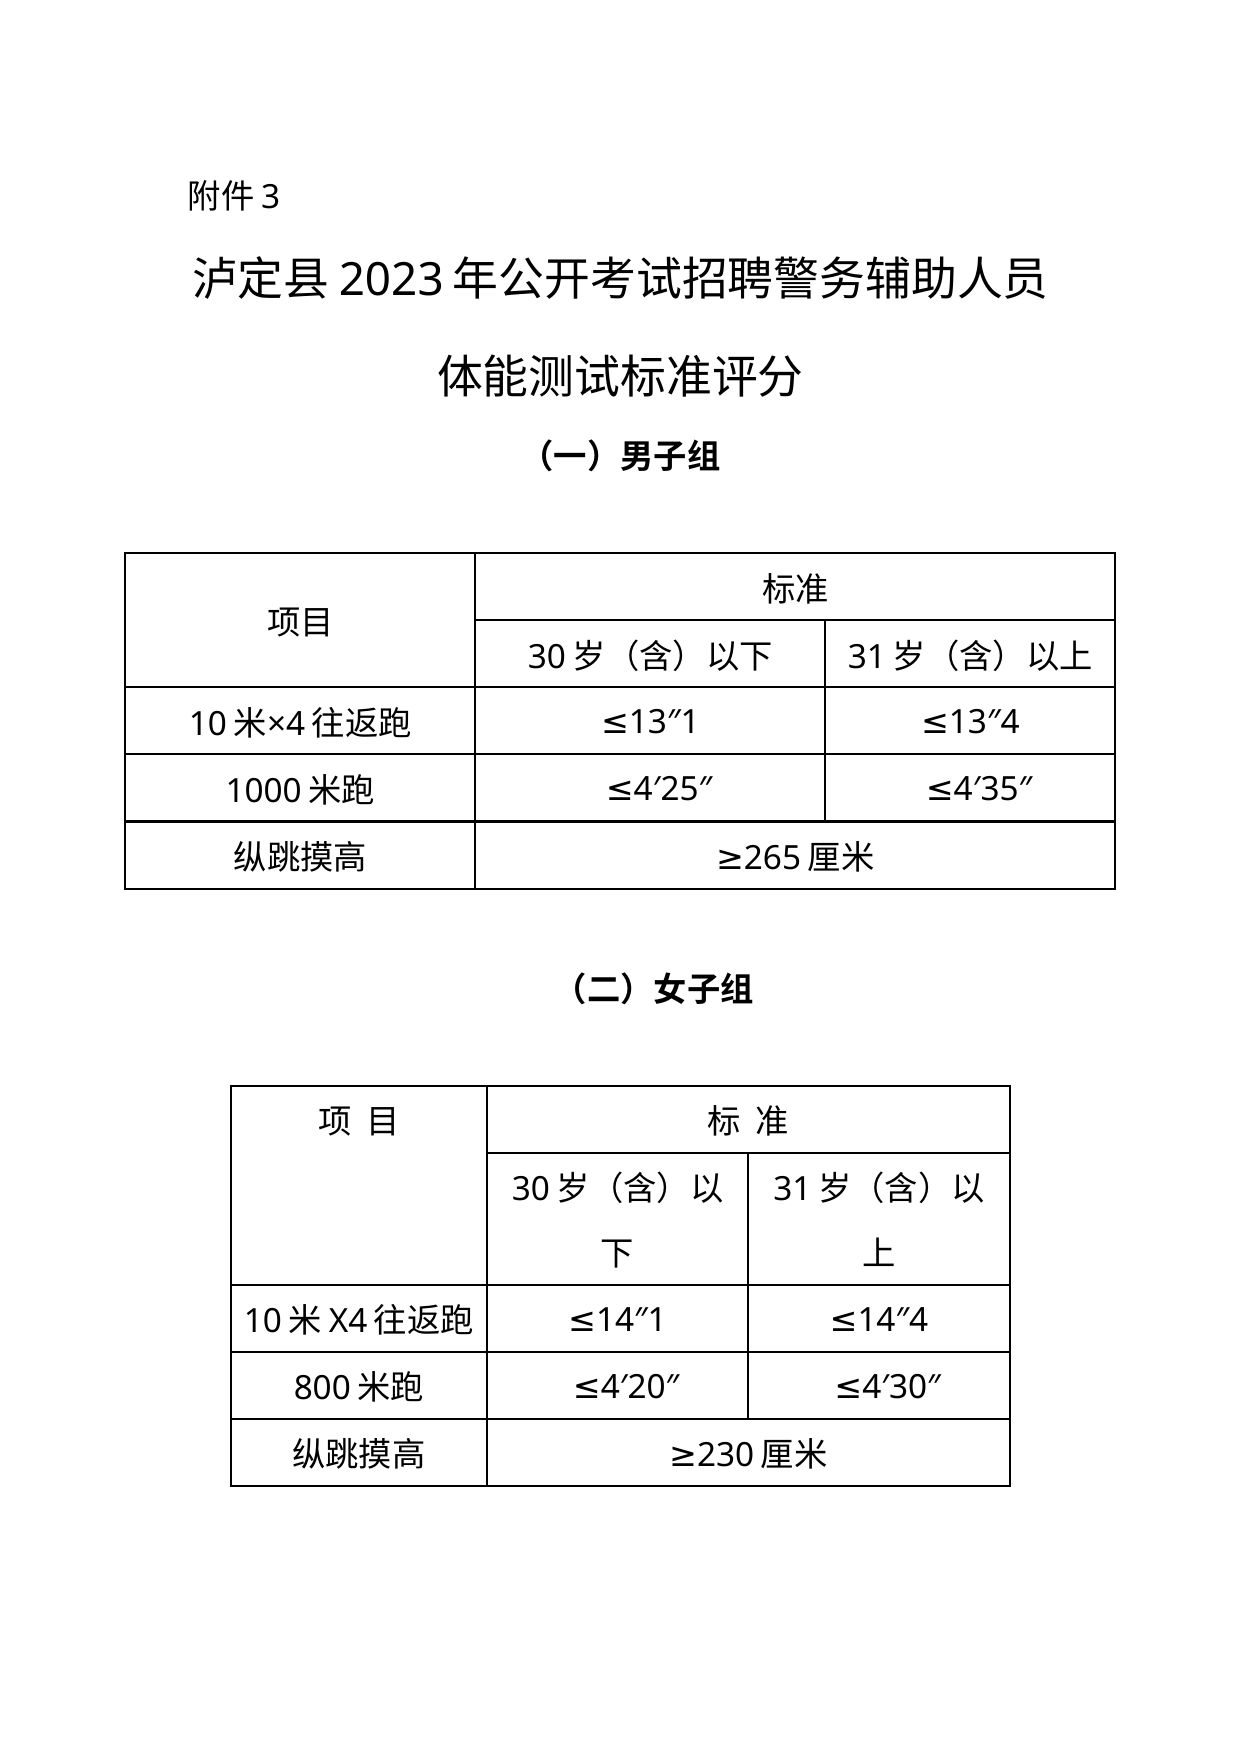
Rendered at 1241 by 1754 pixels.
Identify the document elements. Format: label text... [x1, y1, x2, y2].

table_cell ≤14″1 [488, 1286, 747, 1351]
table_cell ≤4′25″ [476, 755, 824, 820]
table_header 标 准 [488, 1087, 1009, 1152]
table_cell ≤4′30″ [749, 1353, 1009, 1418]
text 附件3 [187, 162, 1053, 227]
table_header 项目 [126, 554, 474, 686]
table_header 项 目 [232, 1087, 486, 1284]
table_cell ≥230厘米 [488, 1420, 1009, 1485]
table_cell 1000米跑 [126, 755, 474, 820]
table_cell ≤14″4 [749, 1286, 1009, 1351]
table_header 标准 [476, 554, 1114, 619]
table_cell 10米×4往返跑 [126, 688, 474, 753]
table_cell 10米X4往返跑 [232, 1286, 486, 1351]
text 泸定县2023年公开考试招聘警务辅助人员体能测试标准评分 [187, 227, 1053, 422]
table_cell 纵跳摸高 [232, 1420, 486, 1485]
table_cell ≥265厘米 [476, 823, 1114, 887]
text （二）女子组 [187, 890, 1053, 1019]
table_cell ≤4′20″ [488, 1353, 747, 1418]
text （一）男子组 [187, 422, 1053, 487]
table_cell ≤4′35″ [826, 755, 1114, 820]
table_cell 31岁（含）以上 [826, 621, 1114, 686]
table_cell 纵跳摸高 [126, 823, 474, 887]
table_cell 30岁（含）以下 [476, 621, 824, 686]
table_cell ≤13″1 [476, 688, 824, 753]
table_cell 31岁（含）以上 [749, 1154, 1009, 1284]
table_cell 800米跑 [232, 1353, 486, 1418]
table_cell ≤13″4 [826, 688, 1114, 753]
table_cell 30岁（含）以下 [488, 1154, 747, 1284]
